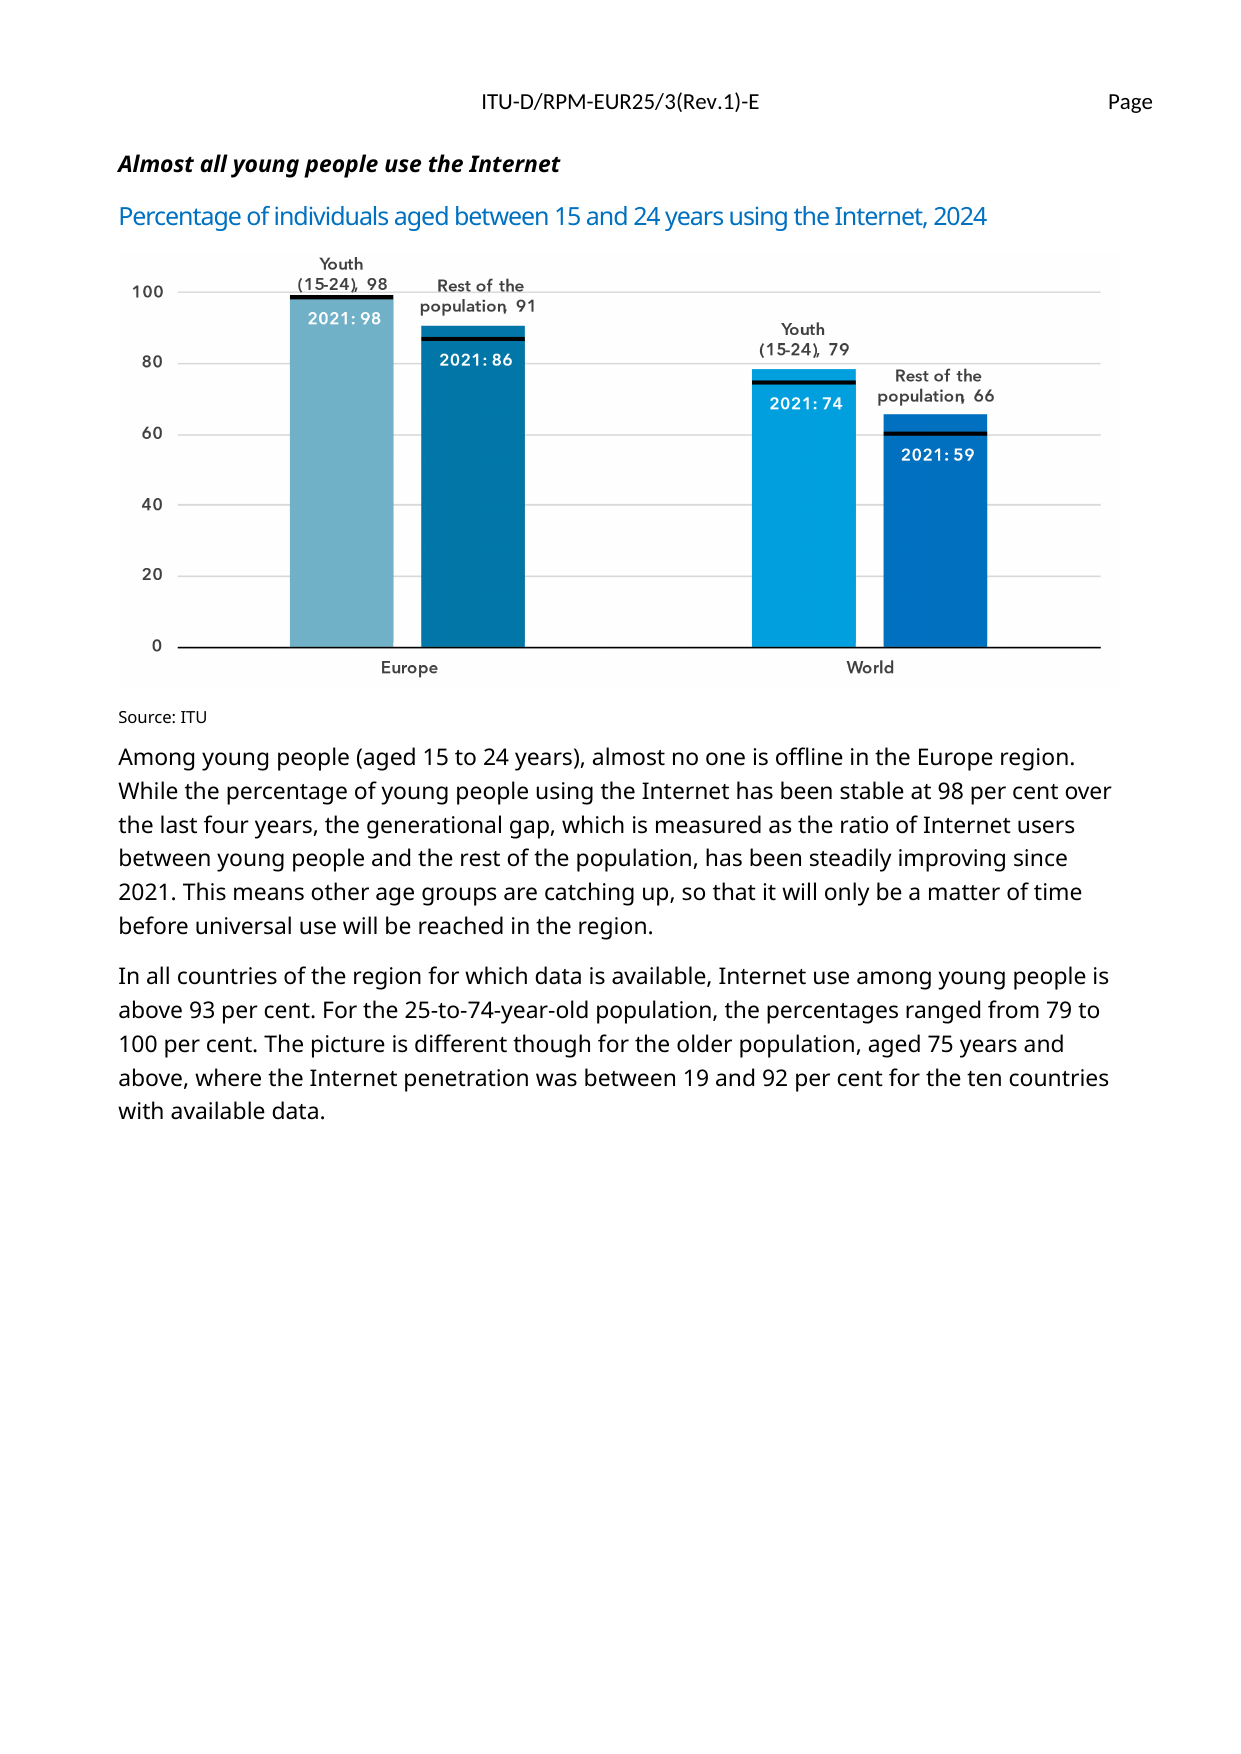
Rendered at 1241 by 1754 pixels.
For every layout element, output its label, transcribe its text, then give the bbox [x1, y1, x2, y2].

text In all countries of the region for which data is available, Internet use among young people is above 93 per cent. For the 25-to-74-year-old population, the percentages ranged from 79 to 100 per cent. The picture is different though for the older population, aged 75 years and above, where the Internet penetration was between 19 and 92 per cent for the ten countries with available data. [118, 960, 1122, 1126]
text Percentage of individuals aged between 15 and 24 years using the Internet, 2024 [118, 198, 1122, 232]
text Source: ITU [118, 706, 1122, 728]
text Almost all young people use the Internet [118, 148, 1122, 179]
text Among young people (aged 15 to 24 years), almost no one is offline in the Europe region. While the percentage of young people using the Internet has been stable at 98 per cent over the last four years, the generational gap, which is measured as the ratio of Internet users between young people and the rest of the population, has been steadily improving since 2021. This means other age groups are catching up, so that it will only be a matter of time before universal use will be reached in the region. [118, 741, 1122, 941]
picture [118, 252, 1123, 690]
